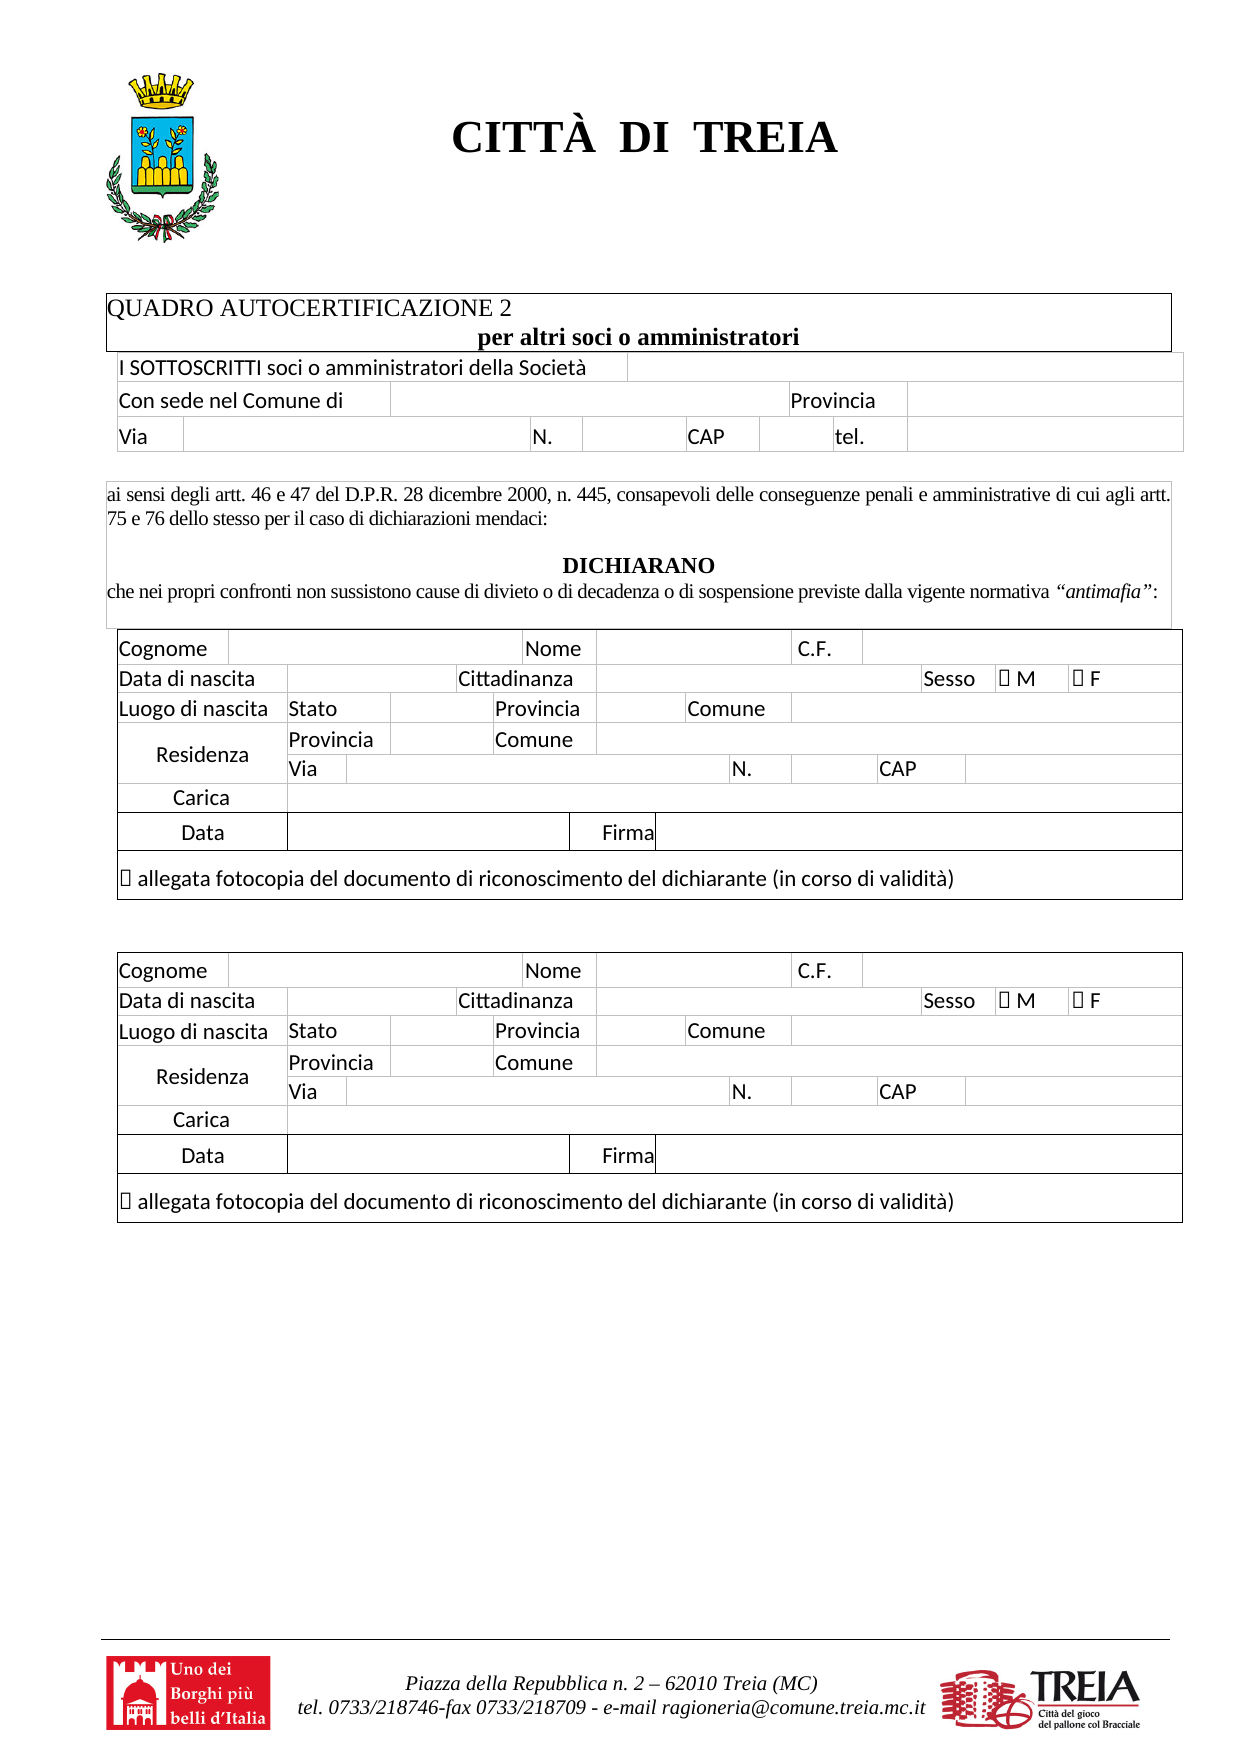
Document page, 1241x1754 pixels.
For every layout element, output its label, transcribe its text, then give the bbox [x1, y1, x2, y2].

table_cell Comune [686, 693, 791, 722]
table_cell Data [118, 1135, 287, 1173]
table_cell Residenza [118, 723, 287, 783]
table_cell [597, 988, 921, 1015]
table_header [597, 953, 791, 987]
table_cell  M [996, 988, 1068, 1015]
table_cell  F [1069, 665, 1182, 692]
table_cell [908, 417, 1183, 451]
table_cell CAP [878, 1077, 965, 1105]
table_header Cognome [118, 953, 228, 987]
table_cell Firma [570, 813, 655, 850]
table_cell [347, 755, 729, 783]
table_cell  allegata fotocopia del documento di riconoscimento del dichiarante (in corso di validità) [118, 851, 1182, 899]
table_cell Residenza [118, 1046, 287, 1105]
table_cell  F [1069, 988, 1182, 1015]
table_cell [597, 1016, 685, 1045]
table_cell Cittadinanza [457, 988, 596, 1015]
table_cell [391, 723, 493, 754]
table_header C.F. [792, 630, 862, 664]
table_cell Cittadinanza [457, 665, 596, 692]
table_cell Via [288, 755, 346, 783]
table_header Nome [523, 953, 596, 987]
table_cell  M [996, 665, 1068, 692]
table_cell N. [730, 755, 791, 783]
table_header [863, 630, 1182, 664]
table_cell N. [531, 417, 582, 451]
table_cell [597, 1046, 1182, 1076]
table_header [628, 353, 1183, 381]
table_cell Data di nascita [118, 988, 287, 1015]
table_cell Luogo di nascita [118, 693, 287, 722]
table_header [229, 630, 522, 664]
table_cell [583, 417, 686, 451]
table_cell [288, 665, 456, 692]
table_cell [288, 988, 456, 1015]
table_cell Data di nascita [118, 665, 287, 692]
table_cell [391, 1016, 493, 1045]
table_cell [288, 784, 1182, 812]
table_cell [288, 1106, 1182, 1134]
table_cell [288, 813, 569, 850]
table_cell [908, 382, 1183, 416]
table_cell CAP [878, 755, 965, 783]
table_cell Carica [118, 784, 287, 812]
table_cell CAP [687, 417, 759, 451]
table_cell [391, 693, 493, 722]
table_cell  allegata fotocopia del documento di riconoscimento del dichiarante (in corso di validità) [118, 1174, 1182, 1222]
table_cell Provincia [494, 693, 596, 722]
table_cell Comune [494, 723, 596, 754]
table_header I SOTTOSCRITTI soci o amministratori della Società [118, 353, 627, 381]
table_cell Stato [288, 693, 390, 722]
picture [940, 1670, 1140, 1730]
table_cell [792, 1077, 877, 1105]
table_cell Provincia [494, 1016, 596, 1045]
table_cell [347, 1077, 729, 1105]
table_cell Comune [494, 1046, 596, 1076]
table_cell Con sede nel Comune di [118, 382, 390, 416]
table_cell [792, 755, 877, 783]
table_header Nome [523, 630, 596, 664]
table_cell Via [288, 1077, 346, 1105]
picture [106, 73, 219, 243]
table_cell [288, 1135, 569, 1173]
table_cell Via [118, 417, 183, 451]
table_header [597, 630, 791, 664]
table_cell Provincia [288, 723, 390, 754]
table_cell Provincia [790, 382, 907, 416]
table_header [229, 953, 522, 987]
table_cell Provincia [288, 1046, 390, 1076]
table_cell [597, 723, 1182, 754]
table_cell Comune [686, 1016, 791, 1045]
table_cell Data [118, 813, 287, 850]
table_cell tel. [834, 417, 907, 451]
table_cell [656, 813, 1182, 850]
table_cell Stato [288, 1016, 390, 1045]
table_cell Carica [118, 1106, 287, 1134]
table_cell [597, 693, 685, 722]
table_cell [391, 382, 789, 416]
table_cell [391, 1046, 493, 1076]
table_header Cognome [118, 630, 228, 664]
table_cell [966, 755, 1182, 783]
table_cell N. [730, 1077, 791, 1105]
table_cell Sesso [922, 665, 995, 692]
picture [106, 1656, 271, 1730]
table_cell [792, 693, 1182, 722]
table_cell [966, 1077, 1182, 1105]
table_header C.F. [792, 953, 862, 987]
table_cell Luogo di nascita [118, 1016, 287, 1045]
table_cell [184, 417, 530, 451]
table_cell Sesso [922, 988, 995, 1015]
table_cell [656, 1135, 1182, 1173]
table_cell Firma [570, 1135, 655, 1173]
table_cell [597, 665, 921, 692]
table_cell [760, 417, 833, 451]
table_header [863, 953, 1182, 987]
table_cell [792, 1016, 1182, 1045]
